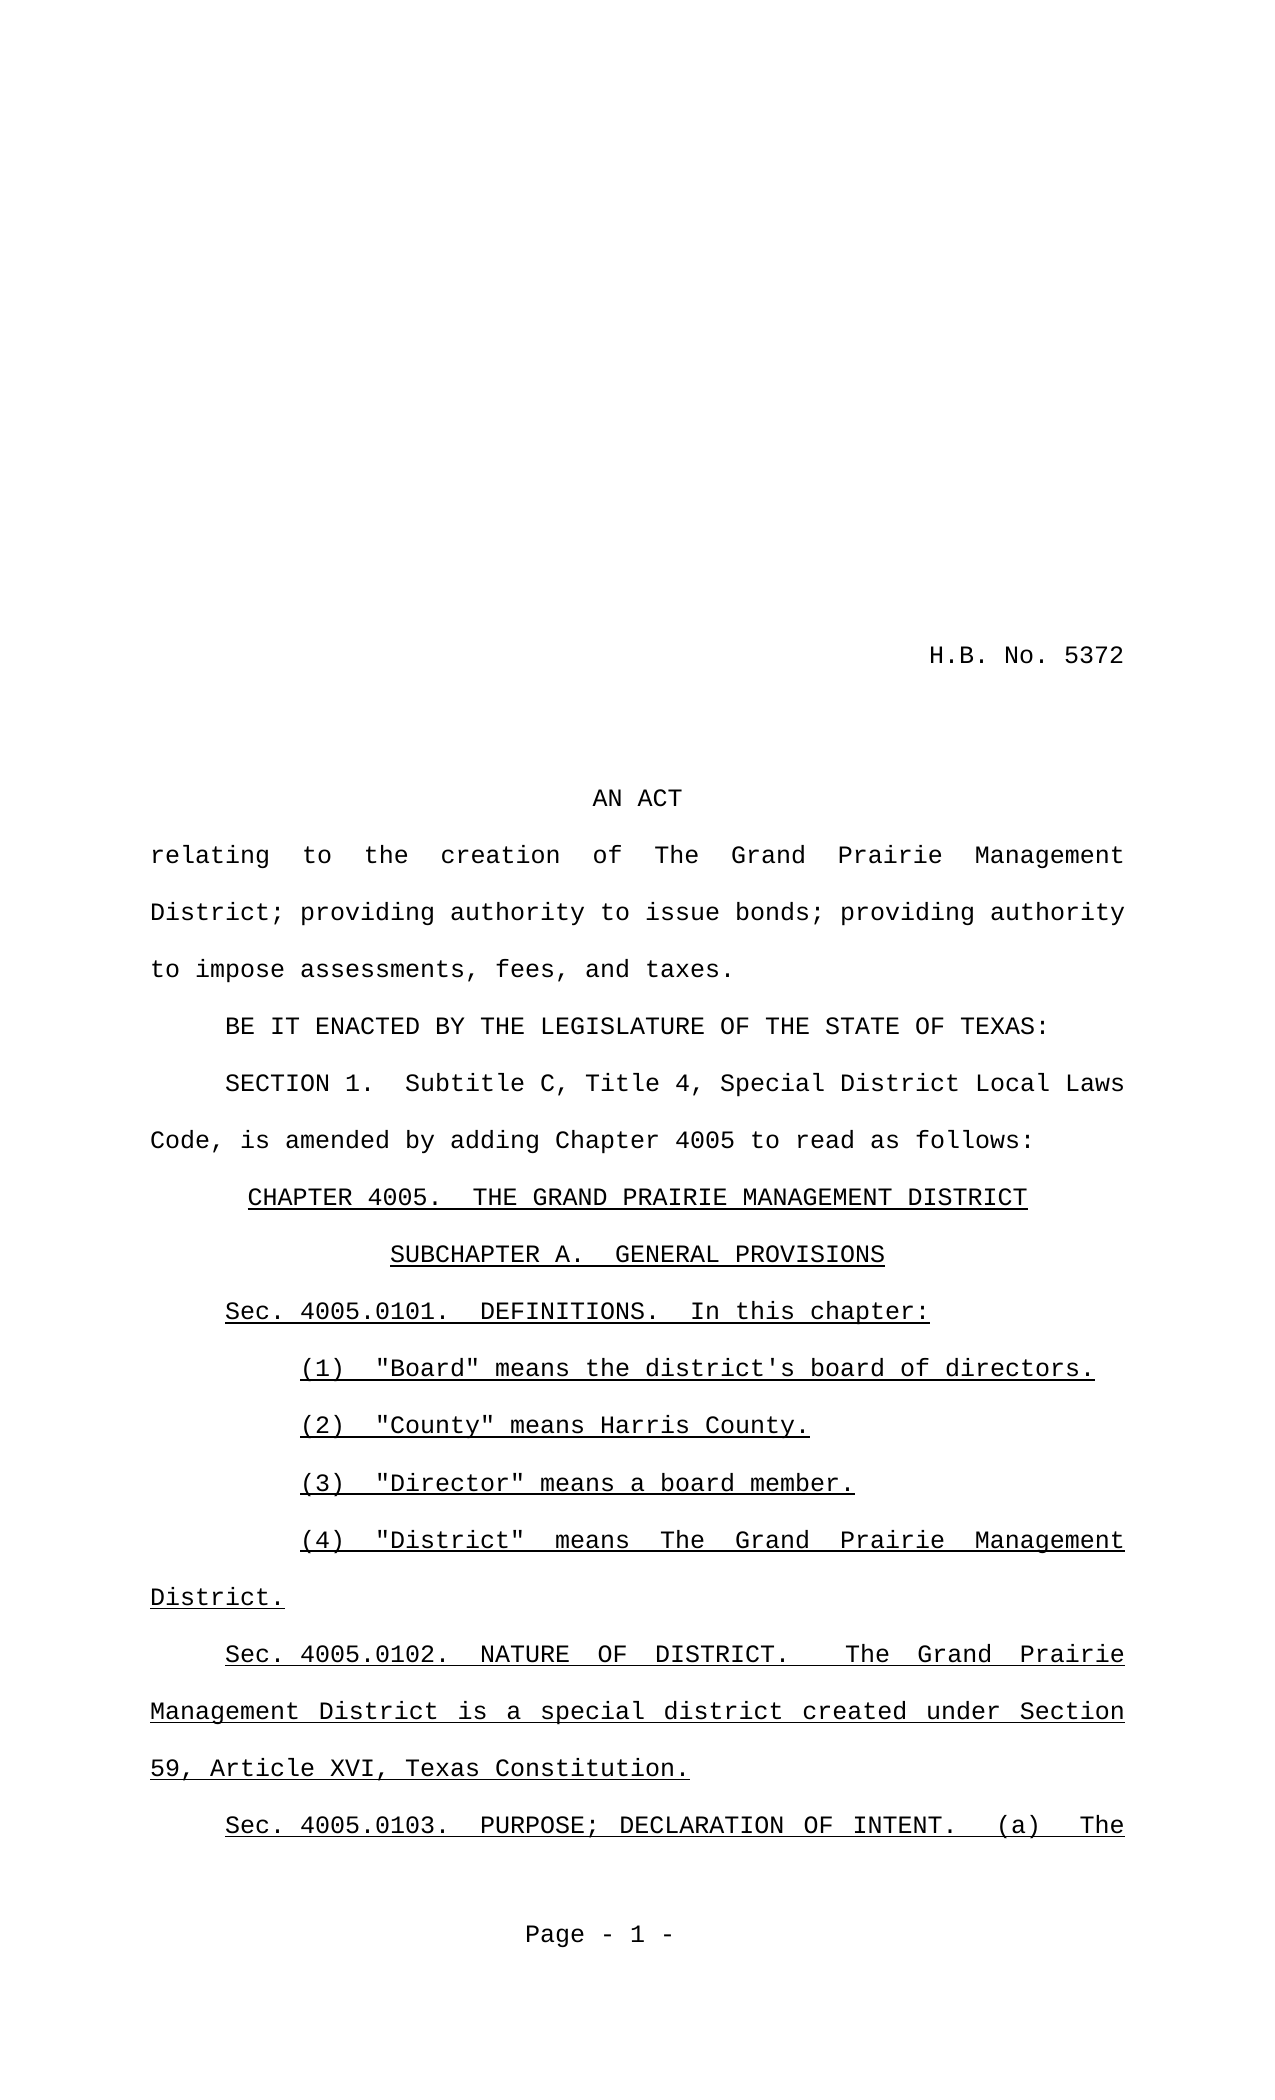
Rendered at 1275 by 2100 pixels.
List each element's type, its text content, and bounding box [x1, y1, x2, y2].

text Sec. 4005.0102. NATURE OF DISTRICT. The Grand Prairie Management District is a special district created under Section 59, Article XVI, Texas Constitution. [150, 1641, 1125, 1722]
text (3) "Director" means a board member. [150, 1470, 1125, 1498]
text relating to the creation of The Grand Prairie Management District; providing authority to issue bonds; providing authority to impose assessments, fees, and taxes. [150, 842, 1125, 985]
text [150, 1812, 1125, 1841]
text (4) "District" means The Grand Prairie Management District. [150, 1527, 1125, 1613]
text (2) "County" means Harris County. [150, 1413, 1125, 1441]
text Sec. 4005.0102. NATURE OF DISTRICT. The Grand Prairie Management District is a special district created under Section 59, Article XVI, Texas Constitution. [150, 1723, 1125, 1784]
text BE IT ENACTED BY THE LEGISLATURE OF THE STATE OF TEXAS: [150, 1013, 1125, 1042]
text H.B. No. 5372 [150, 642, 1125, 671]
text CHAPTER 4005. THE GRAND PRAIRIE MANAGEMENT DISTRICT [150, 1184, 1125, 1213]
text AN ACT [150, 785, 1125, 813]
text SECTION 1. Subtitle C, Title 4, Special District Local Laws Code, is amended by adding Chapter 4005 to read as follows: [150, 1070, 1125, 1156]
text SUBCHAPTER A. GENERAL PROVISIONS [150, 1242, 1125, 1270]
text Sec. 4005.0101. DEFINITIONS. In this chapter: [150, 1299, 1125, 1327]
text (1) "Board" means the district's board of directors. [150, 1356, 1125, 1384]
